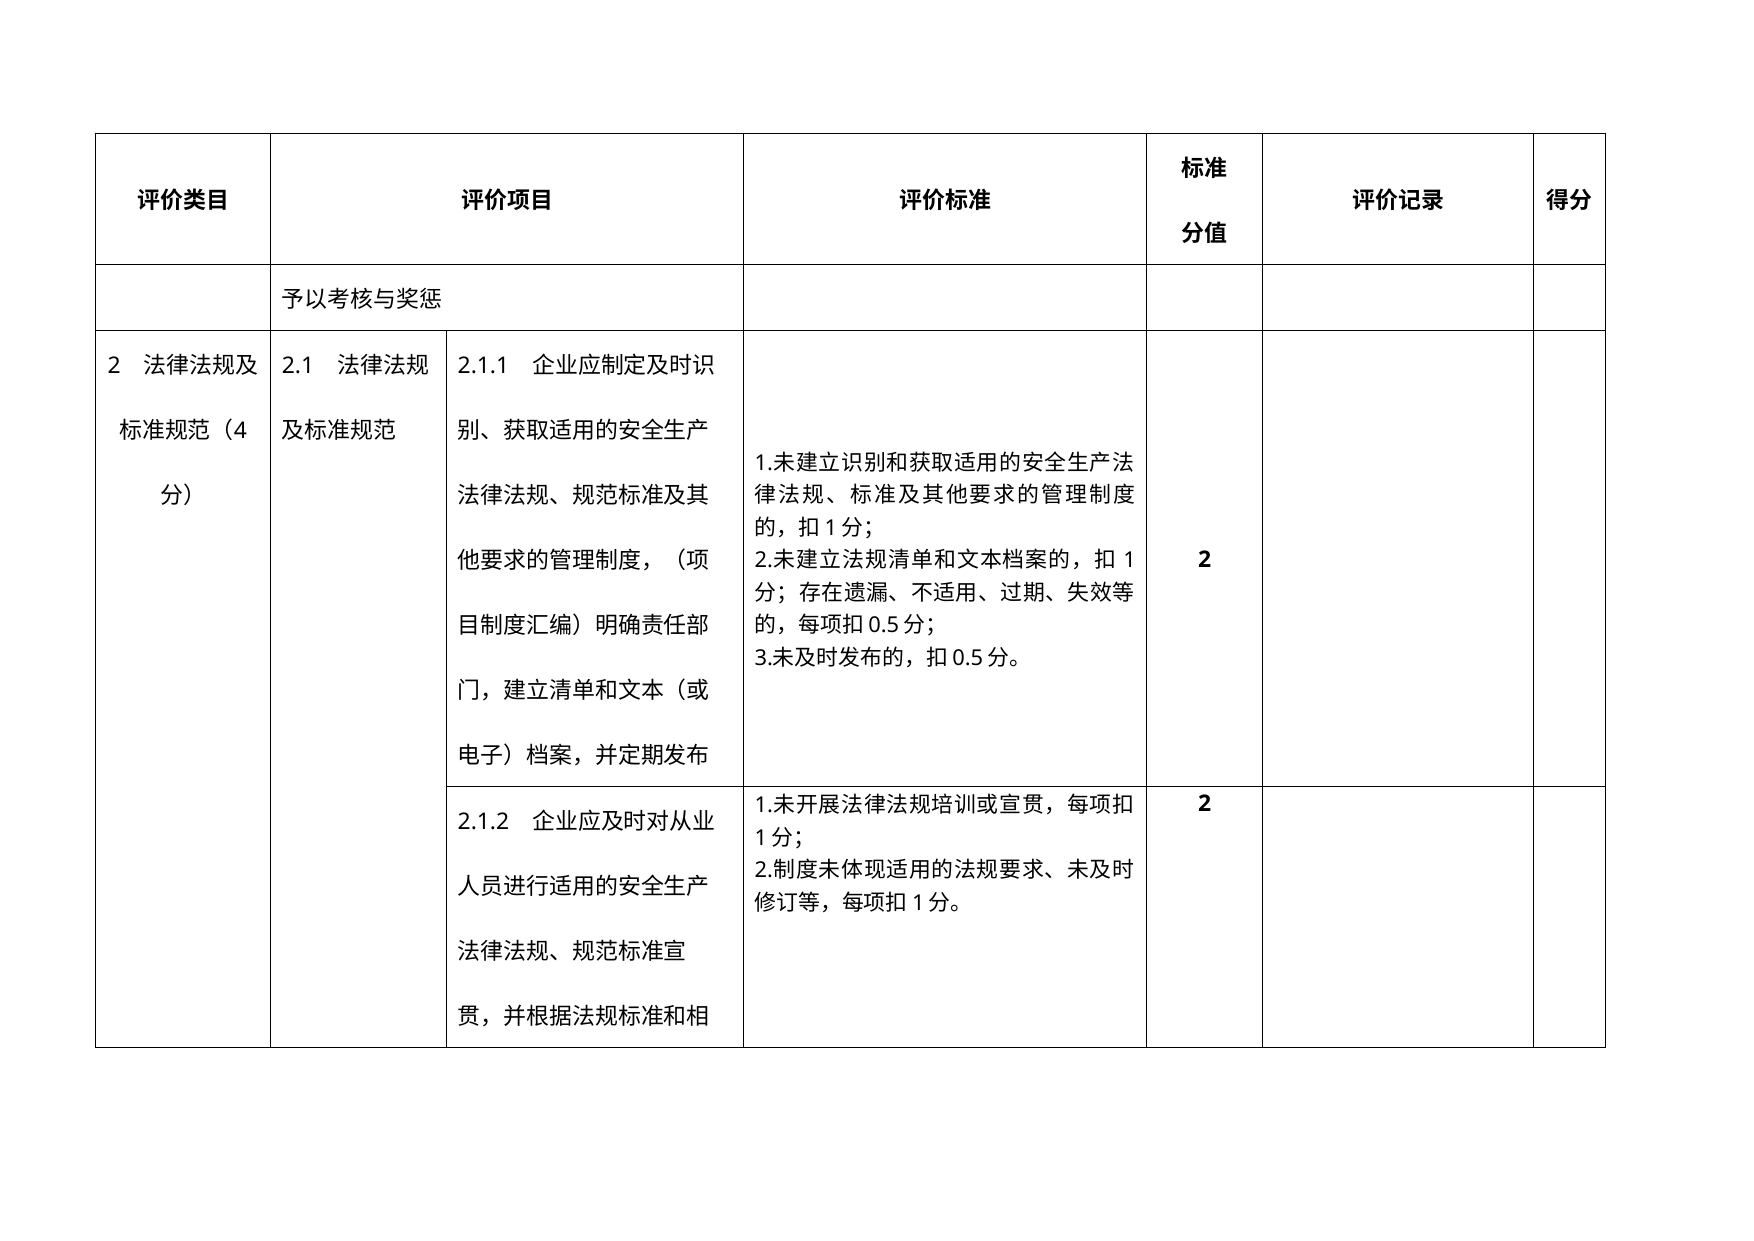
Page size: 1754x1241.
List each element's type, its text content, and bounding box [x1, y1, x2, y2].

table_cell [271, 265, 743, 330]
table_cell 2.1 法律法规及标准规范 [271, 331, 446, 1047]
table_cell 2 [1147, 265, 1262, 330]
table_header 评价项目 [271, 134, 743, 264]
table_cell [1534, 265, 1605, 330]
table_cell 2 [1147, 331, 1262, 786]
table_header 评价标准 [744, 134, 1146, 264]
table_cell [744, 787, 1146, 1047]
table_header 标准 分值 [1147, 134, 1262, 264]
table_cell 1.未建立识别和获取适用的安全生产法律法规、标准及其他要求的管理制度的，扣1分； 2.未建立法规清单和文本档案的，扣1分；存在遗漏、不适用、过期、失效等的，每项扣0.5分； 3.未及时发布的，扣0.5分。 [744, 331, 1146, 786]
table_header 评价记录 [1263, 134, 1533, 264]
table_header 评价类目 [96, 134, 270, 264]
table_cell 2.1.1 企业应制定及时识别、获取适用的安全生产法律法规、规范标准及其他要求的管理制度，（项目制度汇编）明确责任部门，建立清单和文本（或电子）档案，并定期发布 [447, 331, 743, 786]
table_cell 2 [1147, 787, 1262, 1047]
table_cell 2 法律法规及标准规范（4分） [96, 331, 270, 1047]
table_cell [1263, 331, 1533, 786]
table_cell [447, 787, 743, 1047]
table_cell [1534, 787, 1605, 1047]
table_cell [1534, 331, 1605, 786]
table_cell [1263, 265, 1533, 330]
table_header 得分 [1534, 134, 1605, 264]
table_cell [1263, 787, 1533, 1047]
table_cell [744, 265, 1146, 330]
